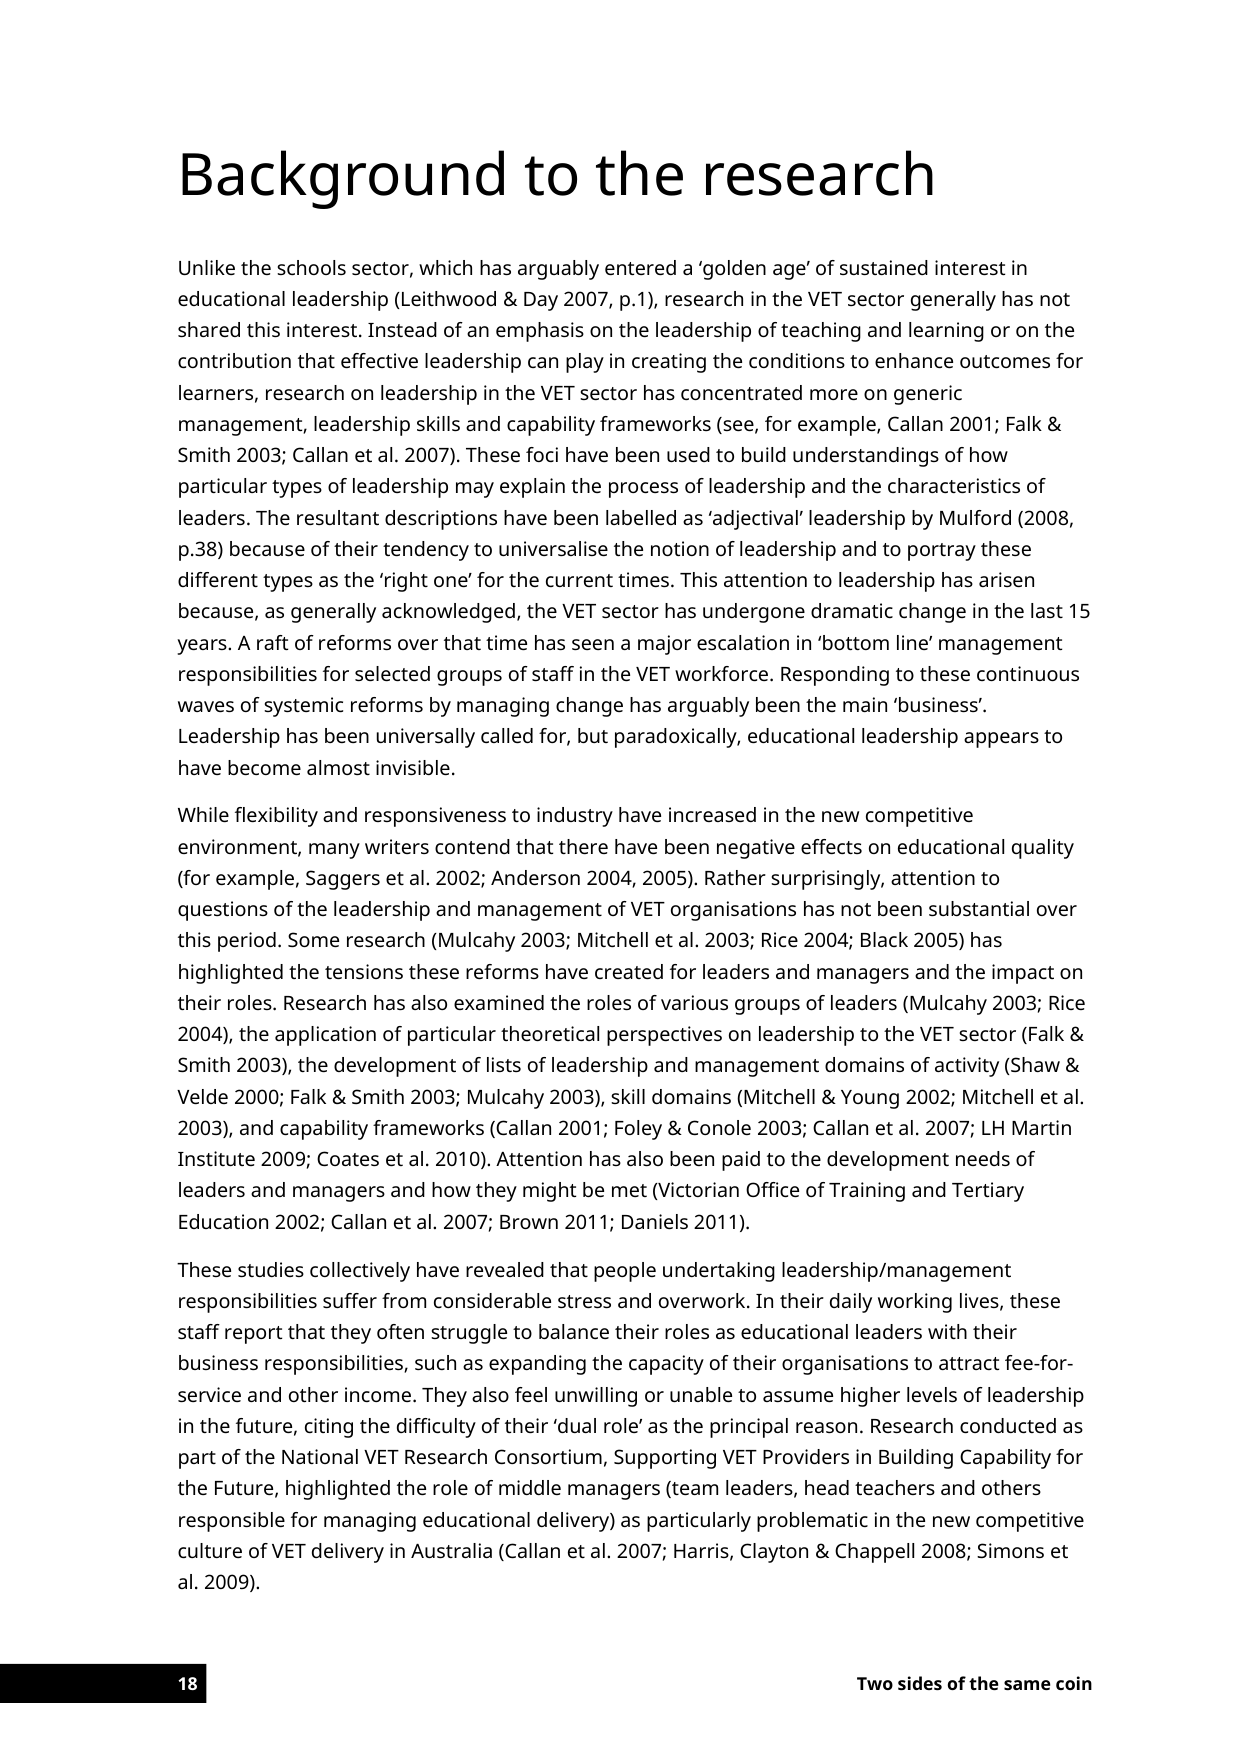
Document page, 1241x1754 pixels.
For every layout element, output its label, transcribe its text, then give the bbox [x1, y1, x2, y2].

text While flexibility and responsiveness to industry have increased in the new competitive environment, many writers contend that there have been negative effects on educational quality (for example, Saggers et al. 2002; Anderson 2004, 2005). Rather surprisingly, attention to questions of the leadership and management of VET organisations has not been substantial over this period. Some research (Mulcahy 2003; Mitchell et al. 2003; Rice 2004; Black 2005) has highlighted the tensions these reforms have created for leaders and managers and the impact on their roles. Research has also examined the roles of various groups of leaders (Mulcahy 2003; Rice 2004), the application of particular theoretical perspectives on leadership to the VET sector (Falk & Smith 2003), the development of lists of leadership and management domains of activity (Shaw & Velde 2000; Falk & Smith 2003; Mulcahy 2003), skill domains (Mitchell & Young 2002; Mitchell et al. 2003), and capability frameworks (Callan 2001; Foley & Conole 2003; Callan et al. 2007; LH Martin Institute 2009; Coates et al. 2010). Attention has also been paid to the development needs of leaders and managers and how they might be met (Victorian Office of Training and Tertiary Education 2002; Callan et al. 2007; Brown 2011; Daniels 2011). [177, 798, 1093, 1235]
subtitle Background to the research [177, 133, 1092, 212]
text These studies collectively have revealed that people undertaking leadership/management responsibilities suffer from considerable stress and overwork. In their daily working lives, these staff report that they often struggle to balance their roles as educational leaders with their business responsibilities, such as expanding the capacity of their organisations to attract fee-for-service and other income. They also feel unwilling or unable to assume higher levels of leadership in the future, citing the difficulty of their ‘dual role’ as the principal reason. Research conducted as part of the National VET Research Consortium, Supporting VET Providers in Building Capability for the Future, highlighted the role of middle managers (team leaders, head teachers and others responsible for managing educational delivery) as particularly problematic in the new competitive culture of VET delivery in Australia (Callan et al. 2007; Harris, Clayton & Chappell 2008; Simons et al. 2009). [177, 1252, 1093, 1596]
text Unlike the schools sector, which has arguably entered a ‘golden age’ of sustained interest in educational leadership (Leithwood & Day 2007, p.1), research in the VET sector generally has not shared this interest. Instead of an emphasis on the leadership of teaching and learning or on the contribution that effective leadership can play in creating the conditions to enhance outcomes for learners, research on leadership in the VET sector has concentrated more on generic management, leadership skills and capability frameworks (see, for example, Callan 2001; Falk & Smith 2003; Callan et al. 2007). These foci have been used to build understandings of how particular types of leadership may explain the process of leadership and the characteristics of leaders. The resultant descriptions have been labelled as ‘adjectival’ leadership by Mulford (2008, p.38) because of their tendency to universalise the notion of leadership and to portray these different types as the ‘right one’ for the current times. This attention to leadership has arisen because, as generally acknowledged, the VET sector has undergone dramatic change in the last 15 years. A raft of reforms over that time has seen a major escalation in ‘bottom line’ management responsibilities for selected groups of staff in the VET workforce. Responding to these continuous waves of systemic reforms by managing change has arguably been the main ‘business’. Leadership has been universally called for, but paradoxically, educational leadership appears to have become almost invisible. [177, 250, 1093, 781]
